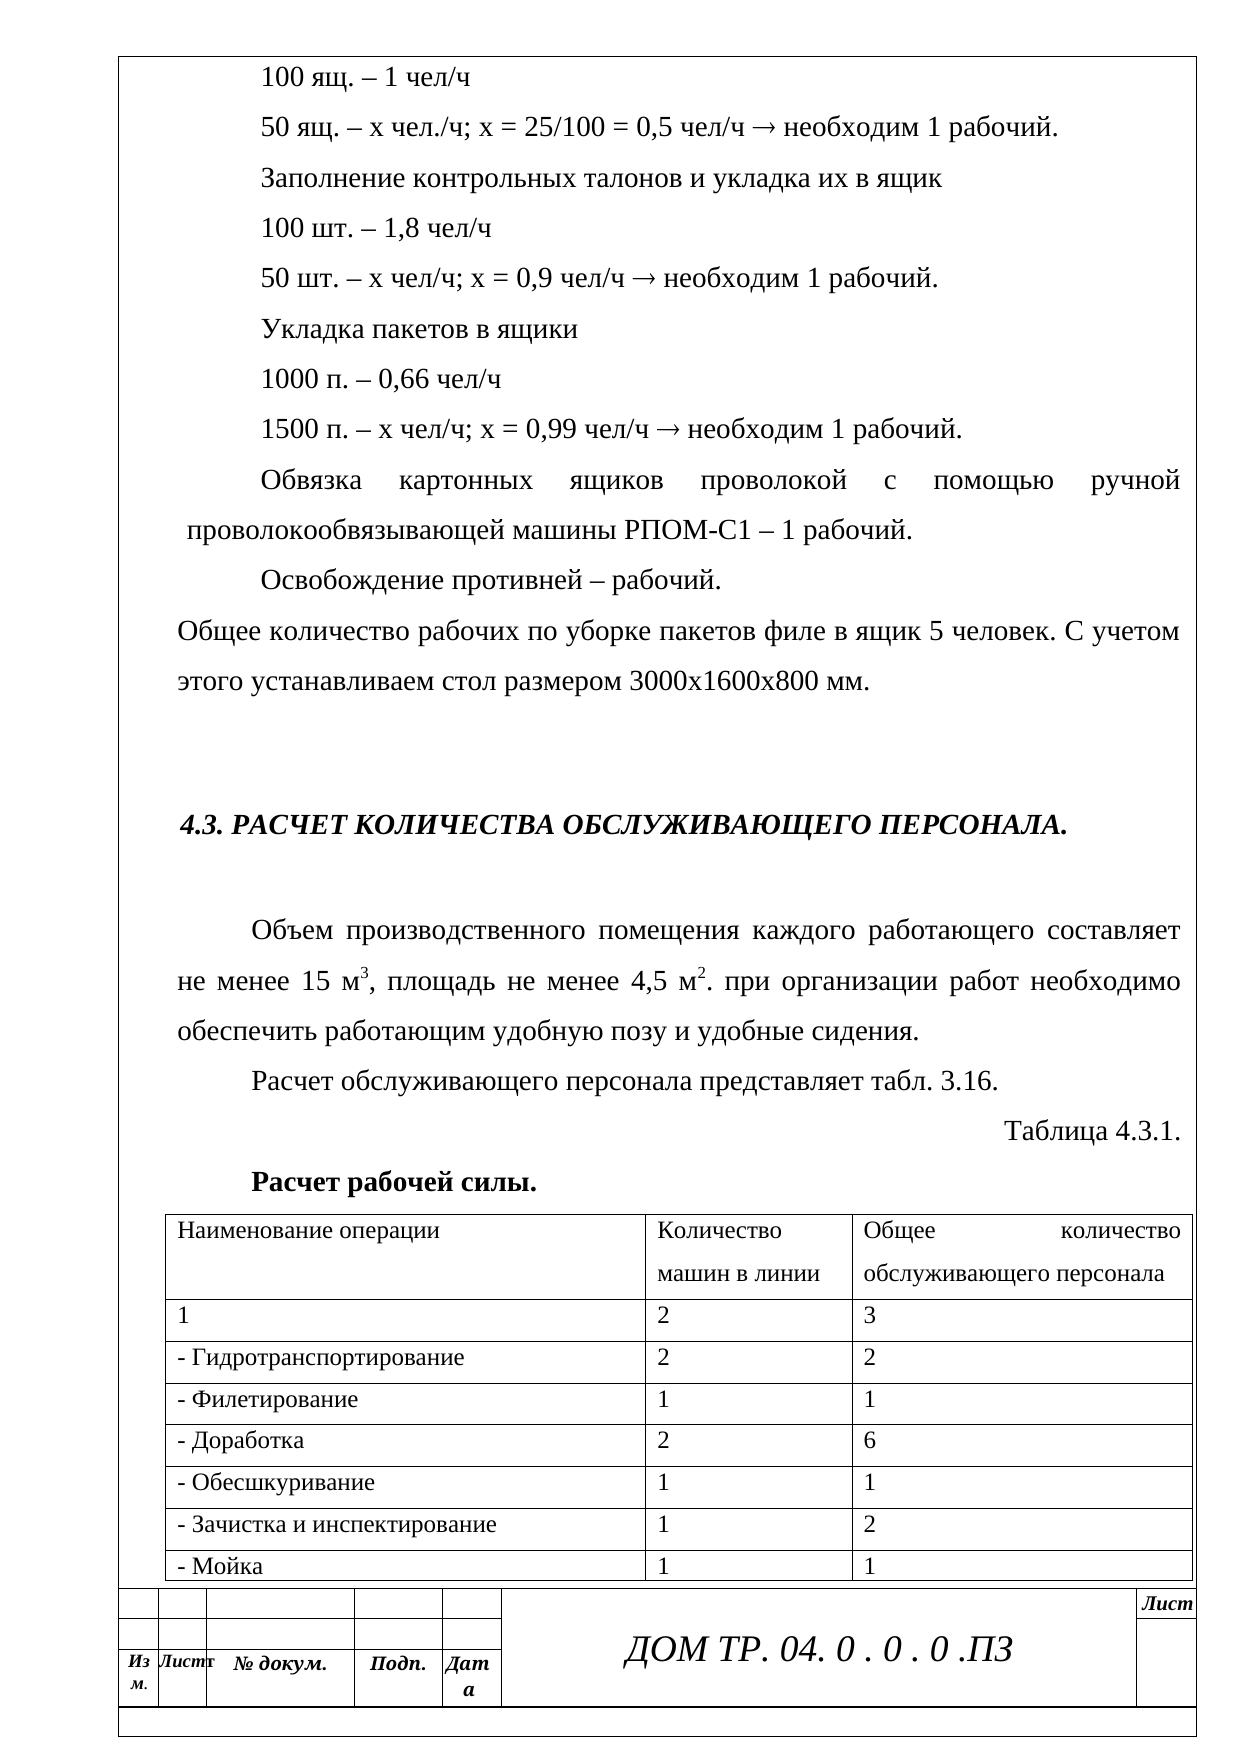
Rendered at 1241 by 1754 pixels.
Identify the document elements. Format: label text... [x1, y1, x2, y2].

text 100 ящ. – 1 чел/ч [187, 59, 1181, 93]
text 50 ящ. – х чел./ч; х = 25/100 = 0,5 чел/ч необходим 1 рабочий. [187, 109, 1181, 143]
table_cell 1 [166, 1300, 645, 1341]
text 1500 п. – х чел/ч; х = 0,99 чел/ч необходим 1 рабочий. [187, 411, 1181, 445]
text 100 шт. – 1,8 чел/ч [187, 210, 1181, 244]
table_cell - Доработка [166, 1425, 645, 1466]
table_cell - Филетирование [166, 1384, 645, 1424]
text Общее количество рабочих по уборке пакетов филе в ящик 5 человек. С учетом этого устанавливаем стол размером 3000х1600х800 мм. [177, 613, 1181, 697]
table_cell 1 [646, 1509, 852, 1550]
subtitle 4.3. расчет КОЛИЧЕСТВА ОБСЛУЖИВАЮЩЕГО ПЕРСОНАЛА. [180, 807, 1181, 840]
table_header Общее количество обслуживающего персонала [853, 1215, 1192, 1299]
table_cell 1 [853, 1384, 1192, 1424]
table_cell 6 [853, 1425, 1192, 1466]
text Таблица 4.3.1. [177, 1113, 1181, 1147]
table_cell - Мойка [166, 1551, 645, 1579]
table_cell 2 [853, 1509, 1192, 1550]
text Расчет рабочей силы. [177, 1164, 1181, 1197]
text Освобождение противней – рабочий. [187, 562, 1181, 596]
table_header Количество машин в линии [646, 1215, 852, 1299]
text 50 шт. – х чел/ч; х = 0,9 чел/ч необходим 1 рабочий. [187, 260, 1181, 294]
text 1000 п. – 0,66 чел/ч [187, 361, 1181, 395]
table_cell 3 [853, 1300, 1192, 1341]
text Расчет обслуживающего персонала представляет табл. 3.16. [177, 1063, 1181, 1097]
text Объем производственного помещения каждого работающего составляет не менее 15 м3, площадь не менее 4,5 м2. при организации работ необходимо обеспечить работающим удобную позу и удобные сидения. [177, 912, 1181, 1046]
text Обвязка картонных ящиков проволокой с помощью ручной проволокообвязывающей машины РПОМ-С1 – 1 рабочий. [187, 462, 1181, 546]
text Заполнение контрольных талонов и укладка их в ящик [187, 160, 1181, 193]
table_cell 1 [646, 1467, 852, 1508]
table_header Наименование операции [166, 1215, 645, 1299]
table_cell 1 [853, 1551, 1192, 1579]
table_cell 1 [646, 1384, 852, 1424]
table_cell 1 [853, 1467, 1192, 1508]
table_cell 2 [646, 1342, 852, 1383]
table_cell 2 [853, 1342, 1192, 1383]
table_cell 2 [646, 1300, 852, 1341]
table_cell - Гидротранспортирование [166, 1342, 645, 1383]
table_cell 2 [646, 1425, 852, 1466]
text Укладка пакетов в ящики [187, 311, 1181, 344]
table_cell - Обесшкуривание [166, 1467, 645, 1508]
table_cell 1 [646, 1551, 852, 1579]
table_cell - Зачистка и инспектирование [166, 1509, 645, 1550]
